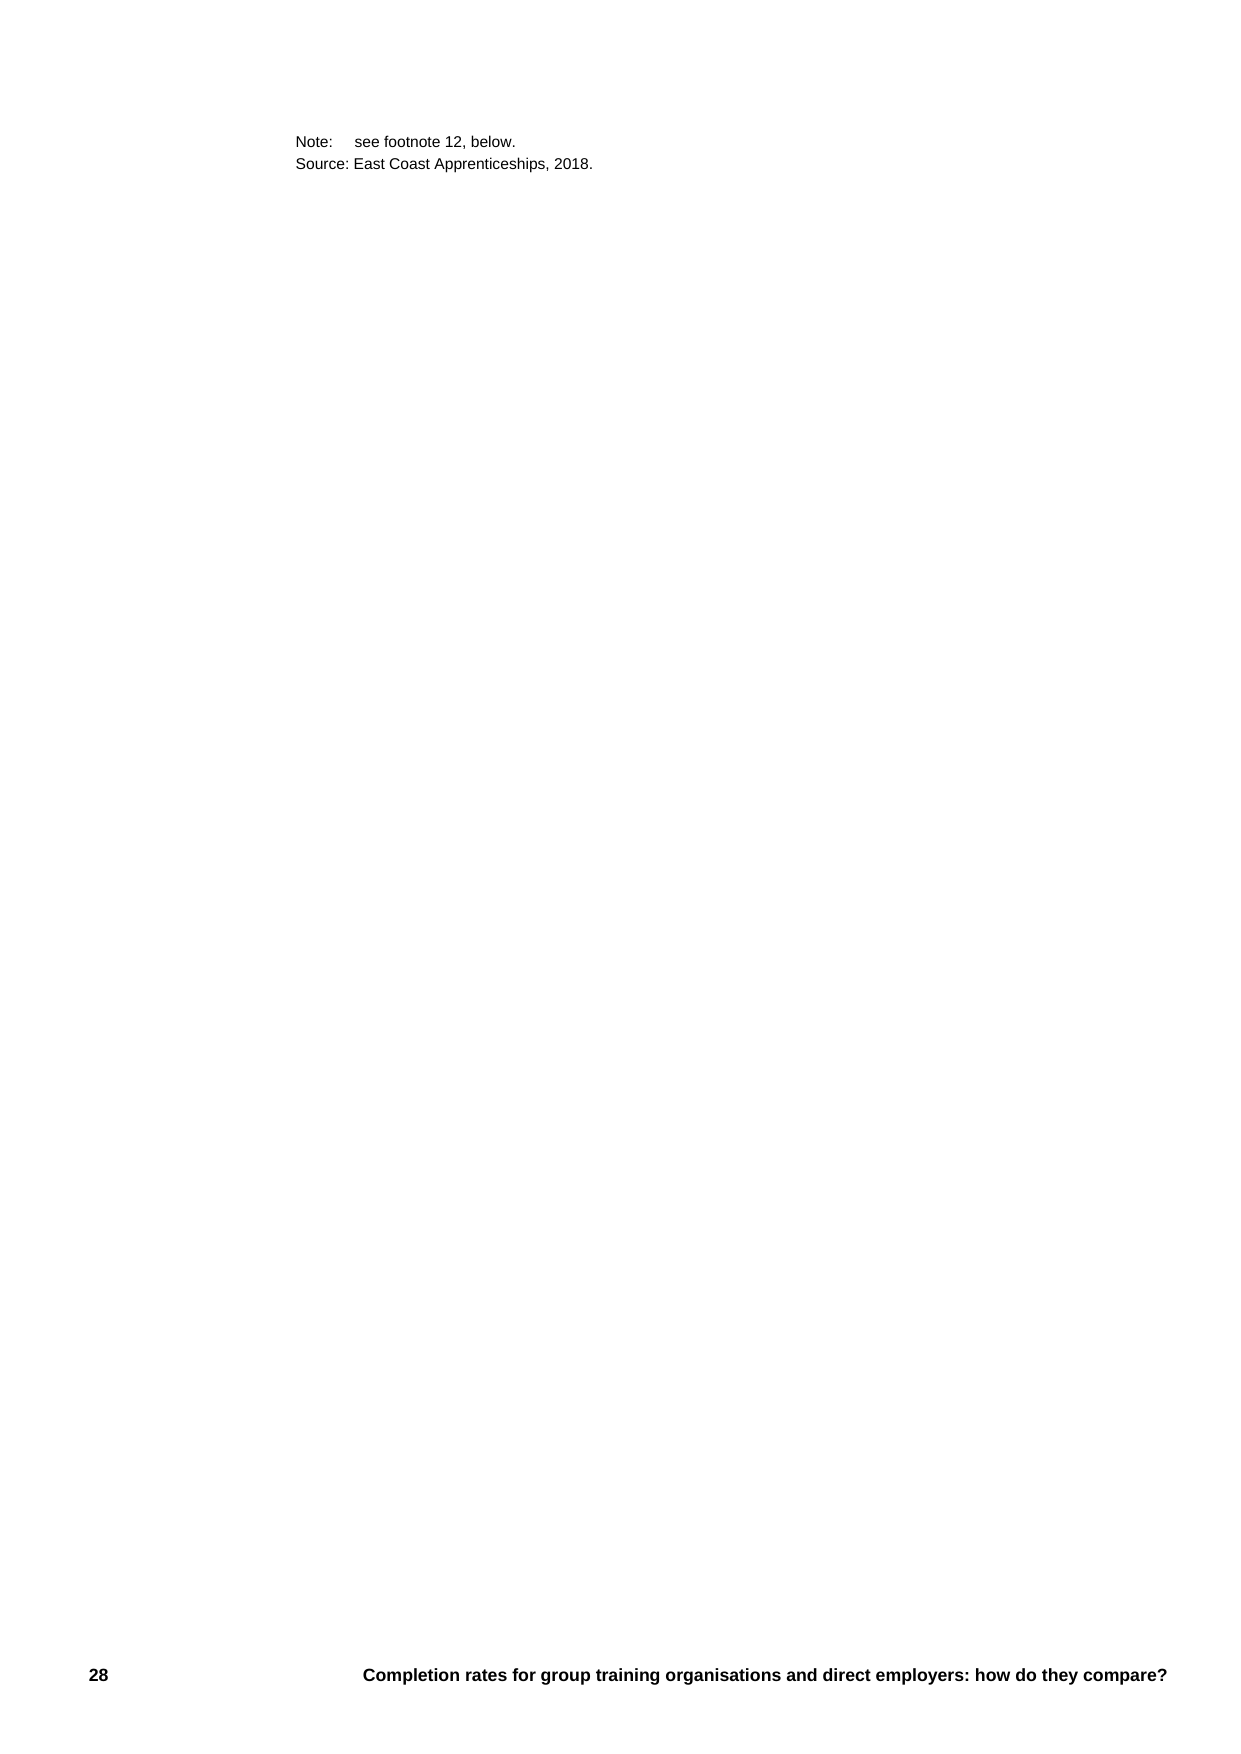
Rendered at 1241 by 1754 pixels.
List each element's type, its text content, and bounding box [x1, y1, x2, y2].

text Note: see footnote 12, below. [295, 133, 1092, 151]
text Source: East Coast Apprenticeships, 2018. [295, 155, 1092, 173]
